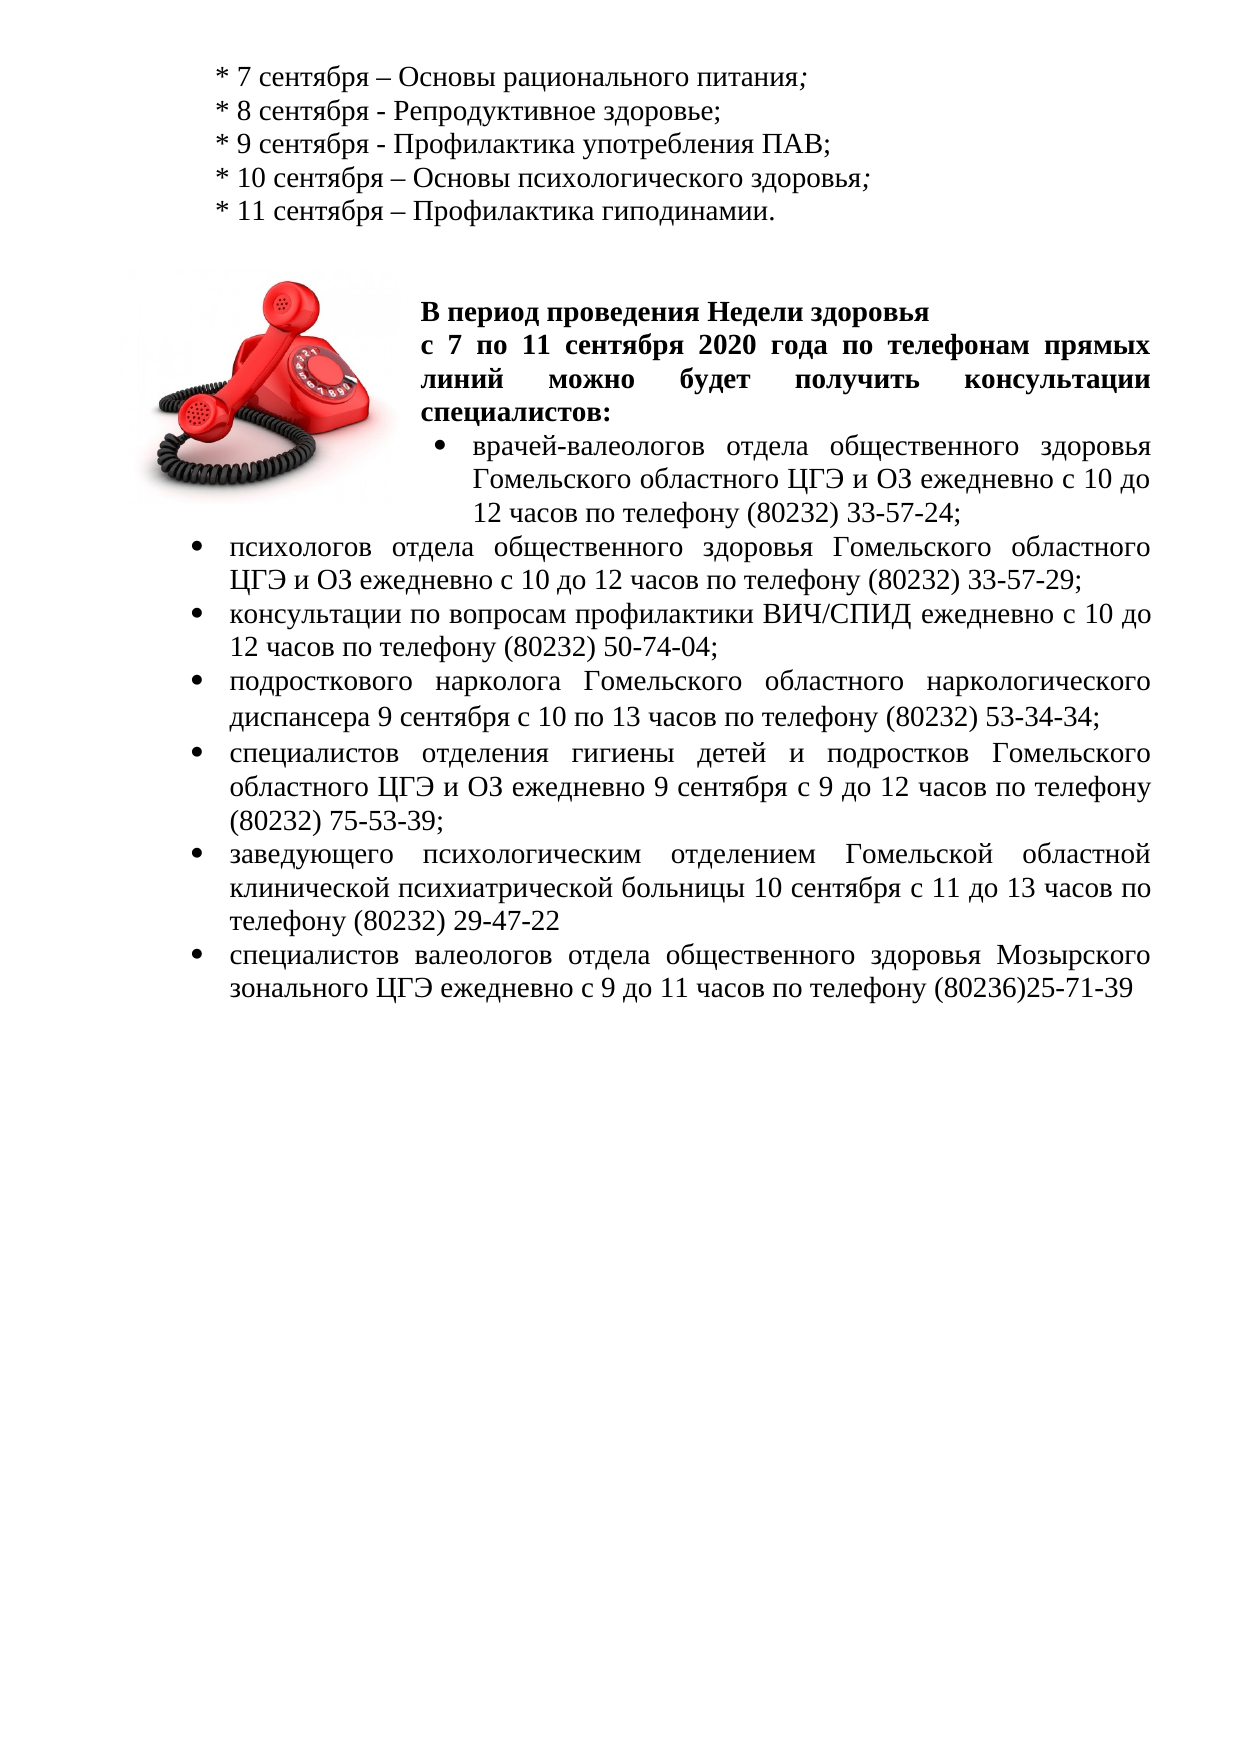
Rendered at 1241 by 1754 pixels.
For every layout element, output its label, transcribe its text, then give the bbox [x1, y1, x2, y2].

list заведующего психологическим отделением Гомельской областной клинической психиатрической больницы 10 сентября с 11 до 13 часов по телефону (80232) 29-47-22 [192, 836, 1152, 937]
text В период проведения Недели здоровья [402, 294, 1152, 327]
picture [118, 269, 402, 504]
text * 7 сентября – Основы рационального питания; [177, 59, 1152, 93]
list подросткового нарколога Гомельского областного наркологического диспансера 9 сентября с 10 по 13 часов по телефону (80232) 53-34-34; [192, 663, 1152, 733]
text * 9 сентября - Профилактика употребления ПАВ; [177, 126, 1152, 160]
text с 7 по 11 сентября 2020 года по телефонам прямых линий можно будет получить консультации специалистов: [402, 327, 1152, 428]
text * 11 сентября – Профилактика гиподинамии. [177, 193, 1152, 227]
text * 8 сентября - Репродуктивное здоровье; [177, 93, 1152, 126]
text * 10 сентября – Основы психологического здоровья; [177, 160, 1152, 193]
list психологов отдела общественного здоровья Гомельского областного ЦГЭ и ОЗ ежедневно с 10 до 12 часов по телефону (80232) 33-57-29; [192, 529, 1152, 596]
list врачей-валеологов отдела общественного здоровья Гомельского областного ЦГЭ и ОЗ ежедневно с 10 до 12 часов по телефону (80232) 33-57-24; [192, 428, 1152, 529]
list консультации по вопросам профилактики ВИЧ/СПИД ежедневно с 10 до 12 часов по телефону (80232) 50-74-04; [192, 596, 1152, 663]
list специалистов валеологов отдела общественного здоровья Мозырского зонального ЦГЭ ежедневно с 9 до 11 часов по телефону (80236)25-71-39 [192, 937, 1152, 1004]
list специалистов отделения гигиены детей и подростков Гомельского областного ЦГЭ и ОЗ ежедневно 9 сентября с 9 до 12 часов по телефону (80232) 75-53-39; [192, 736, 1152, 836]
